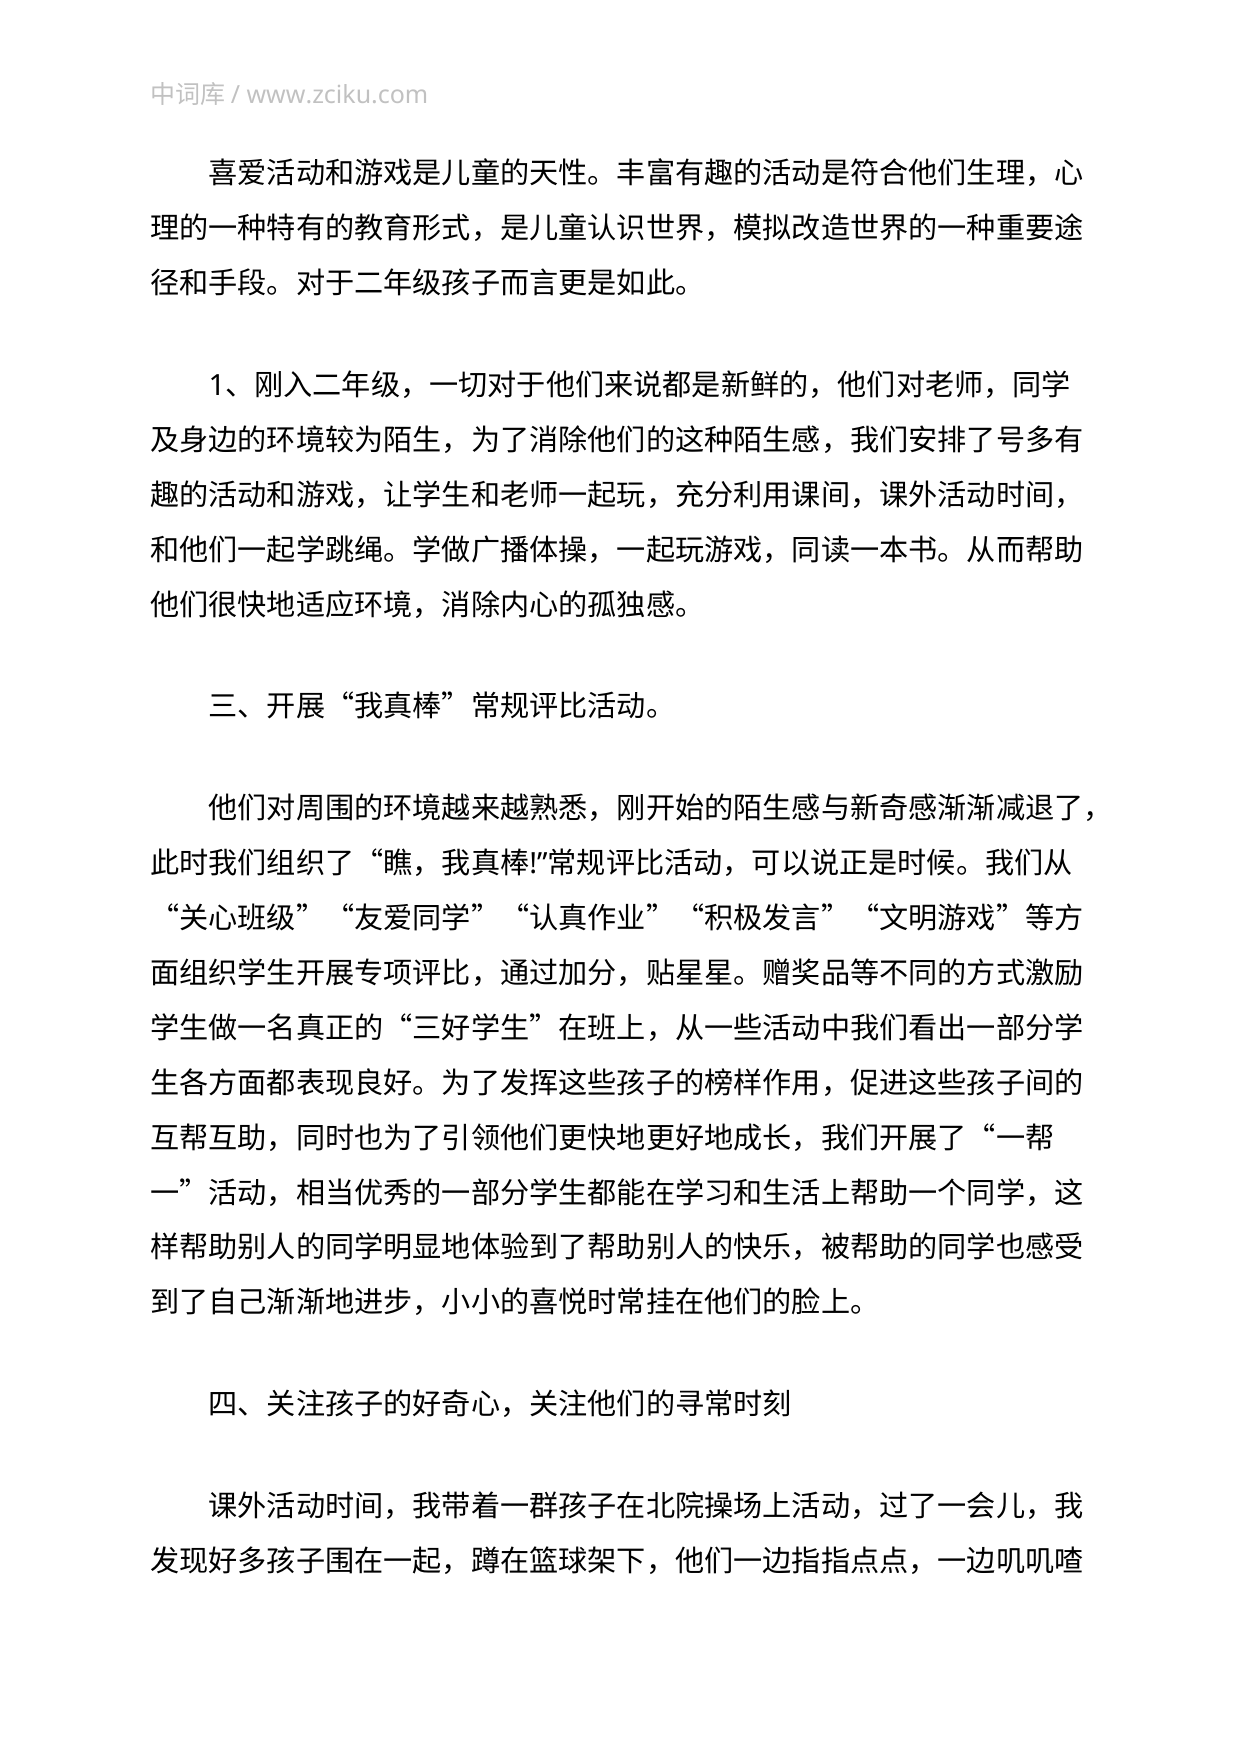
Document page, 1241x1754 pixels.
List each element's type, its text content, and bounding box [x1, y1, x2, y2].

text 四、关注孩子的好奇心，关注他们的寻常时刻 [150, 1381, 1090, 1423]
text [150, 1482, 1090, 1580]
text 他们对周围的环境越来越熟悉，刚开始的陌生感与新奇感渐渐减退了，此时我们组织了“瞧，我真棒!”常规评比活动，可以说正是时候。我们从“关心班级”“友爱同学”“认真作业”“积极发言”“文明游戏”等方面组织学生开展专项评比，通过加分，贴星星。赠奖品等不同的方式激励学生做一名真正的“三好学生”在班上，从一些活动中我们看出一部分学生各方面都表现良好。为了发挥这些孩子的榜样作用，促进这些孩子间的互帮互助，同时也为了引领他们更快地更好地成长，我们开展了“一帮一”活动，相当优秀的一部分学生都能在学习和生活上帮助一个同学，这样帮助别人的同学明显地体验到了帮助别人的快乐，被帮助的同学也感受到了自己渐渐地进步，小小的喜悦时常挂在他们的脸上。 [150, 785, 1090, 1321]
text 三、开展“我真棒”常规评比活动。 [150, 683, 1090, 725]
text 喜爱活动和游戏是儿童的天性。丰富有趣的活动是符合他们生理，心理的一种特有的教育形式，是儿童认识世界，模拟改造世界的一种重要途径和手段。对于二年级孩子而言更是如此。 [150, 150, 1090, 302]
text 1、刚入二年级，一切对于他们来说都是新鲜的，他们对老师，同学及身边的环境较为陌生，为了消除他们的这种陌生感，我们安排了号多有趣的活动和游戏，让学生和老师一起玩，充分利用课间，课外活动时间，和他们一起学跳绳。学做广播体操，一起玩游戏，同读一本书。从而帮助他们很快地适应环境，消除内心的孤独感。 [150, 362, 1090, 623]
